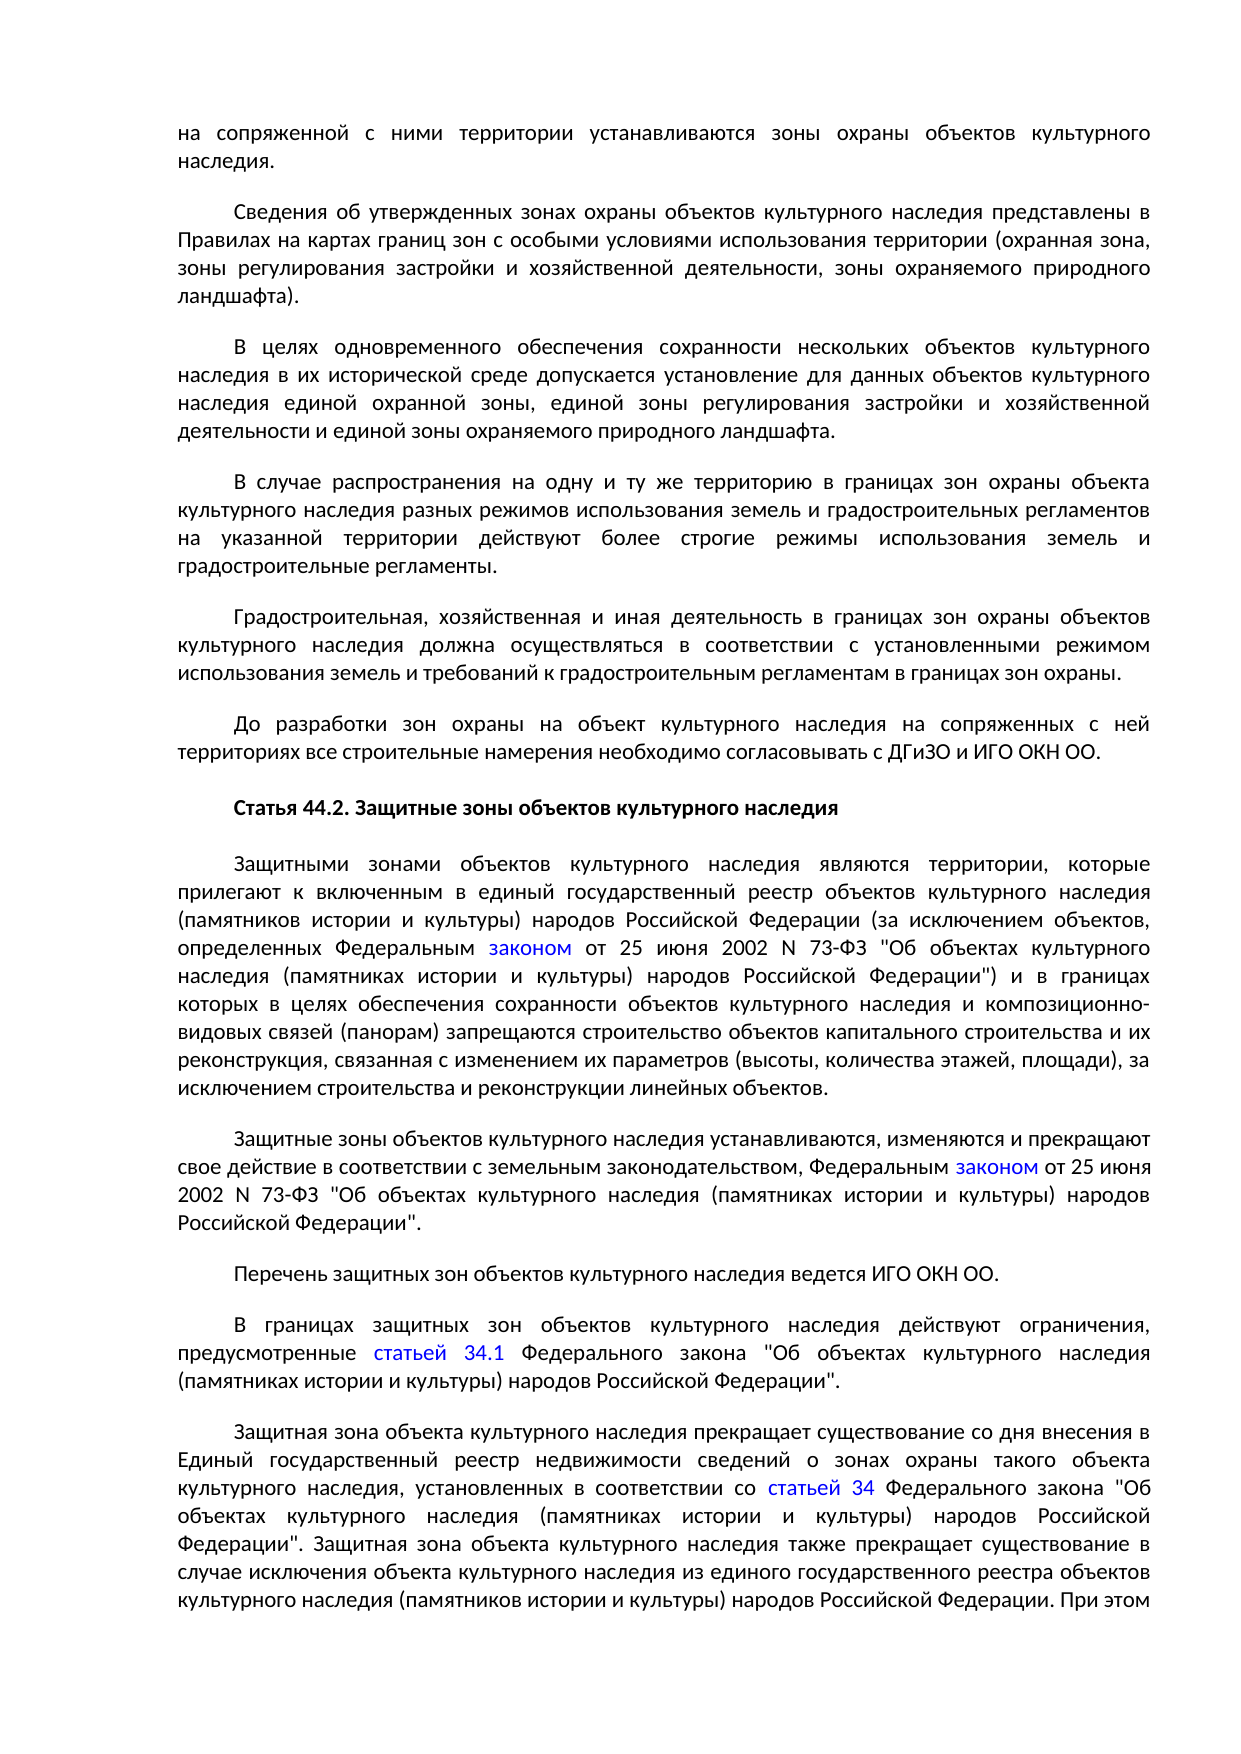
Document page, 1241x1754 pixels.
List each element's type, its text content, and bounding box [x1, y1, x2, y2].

text До разработки зон охраны на объект культурного наследия на сопряженных с ней территориях все строительные намерения необходимо согласовывать с ДГиЗО и ИГО ОКН ОО. [177, 709, 1152, 765]
title Статья 44.2. Защитные зоны объектов культурного наследия [177, 793, 1152, 821]
text Защитные зоны объектов культурного наследия устанавливаются, изменяются и прекращают свое действие в соответствии с земельным законодательством, Федеральным законом от 25 июня 2002 N 73-ФЗ "Об объектах культурного наследия (памятниках истории и культуры) народов Российской Федерации". [177, 1124, 1152, 1236]
text Перечень защитных зон объектов культурного наследия ведется ИГО ОКН ОО. [177, 1259, 1152, 1287]
text Градостроительная, хозяйственная и иная деятельность в границах зон охраны объектов культурного наследия должна осуществляться в соответствии с установленными режимом использования земель и требований к градостроительным регламентам в границах зон охраны. [177, 602, 1152, 686]
text Сведения об утвержденных зонах охраны объектов культурного наследия представлены в Правилах на картах границ зон с особыми условиями использования территории (охранная зона, зоны регулирования застройки и хозяйственной деятельности, зоны охраняемого природного ландшафта). [177, 197, 1152, 309]
text В целях одновременного обеспечения сохранности нескольких объектов культурного наследия в их исторической среде допускается установление для данных объектов культурного наследия единой охранной зоны, единой зоны регулирования застройки и хозяйственной деятельности и единой зоны охраняемого природного ландшафта. [177, 332, 1152, 444]
text В границах защитных зон объектов культурного наследия действуют ограничения, предусмотренные статьей 34.1 Федерального закона "Об объектах культурного наследия (памятниках истории и культуры) народов Российской Федерации". [177, 1310, 1152, 1394]
text Защитными зонами объектов культурного наследия являются территории, которые прилегают к включенным в единый государственный реестр объектов культурного наследия (памятников истории и культуры) народов Российской Федерации (за исключением объектов, определенных Федеральным законом от 25 июня 2002 N 73-ФЗ "Об объектах культурного наследия (памятниках истории и культуры) народов Российской Федерации") и в границах которых в целях обеспечения сохранности объектов культурного наследия и композиционно-видовых связей (панорам) запрещаются строительство объектов капитального строительства и их реконструкция, связанная с изменением их параметров (высоты, количества этажей, площади), за исключением строительства и реконструкции линейных объектов. [177, 849, 1152, 1101]
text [177, 1417, 1152, 1613]
text В случае распространения на одну и ту же территорию в границах зон охраны объекта культурного наследия разных режимов использования земель и градостроительных регламентов на указанной территории действуют более строгие режимы использования земель и градостроительные регламенты. [177, 467, 1152, 579]
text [177, 118, 1152, 174]
